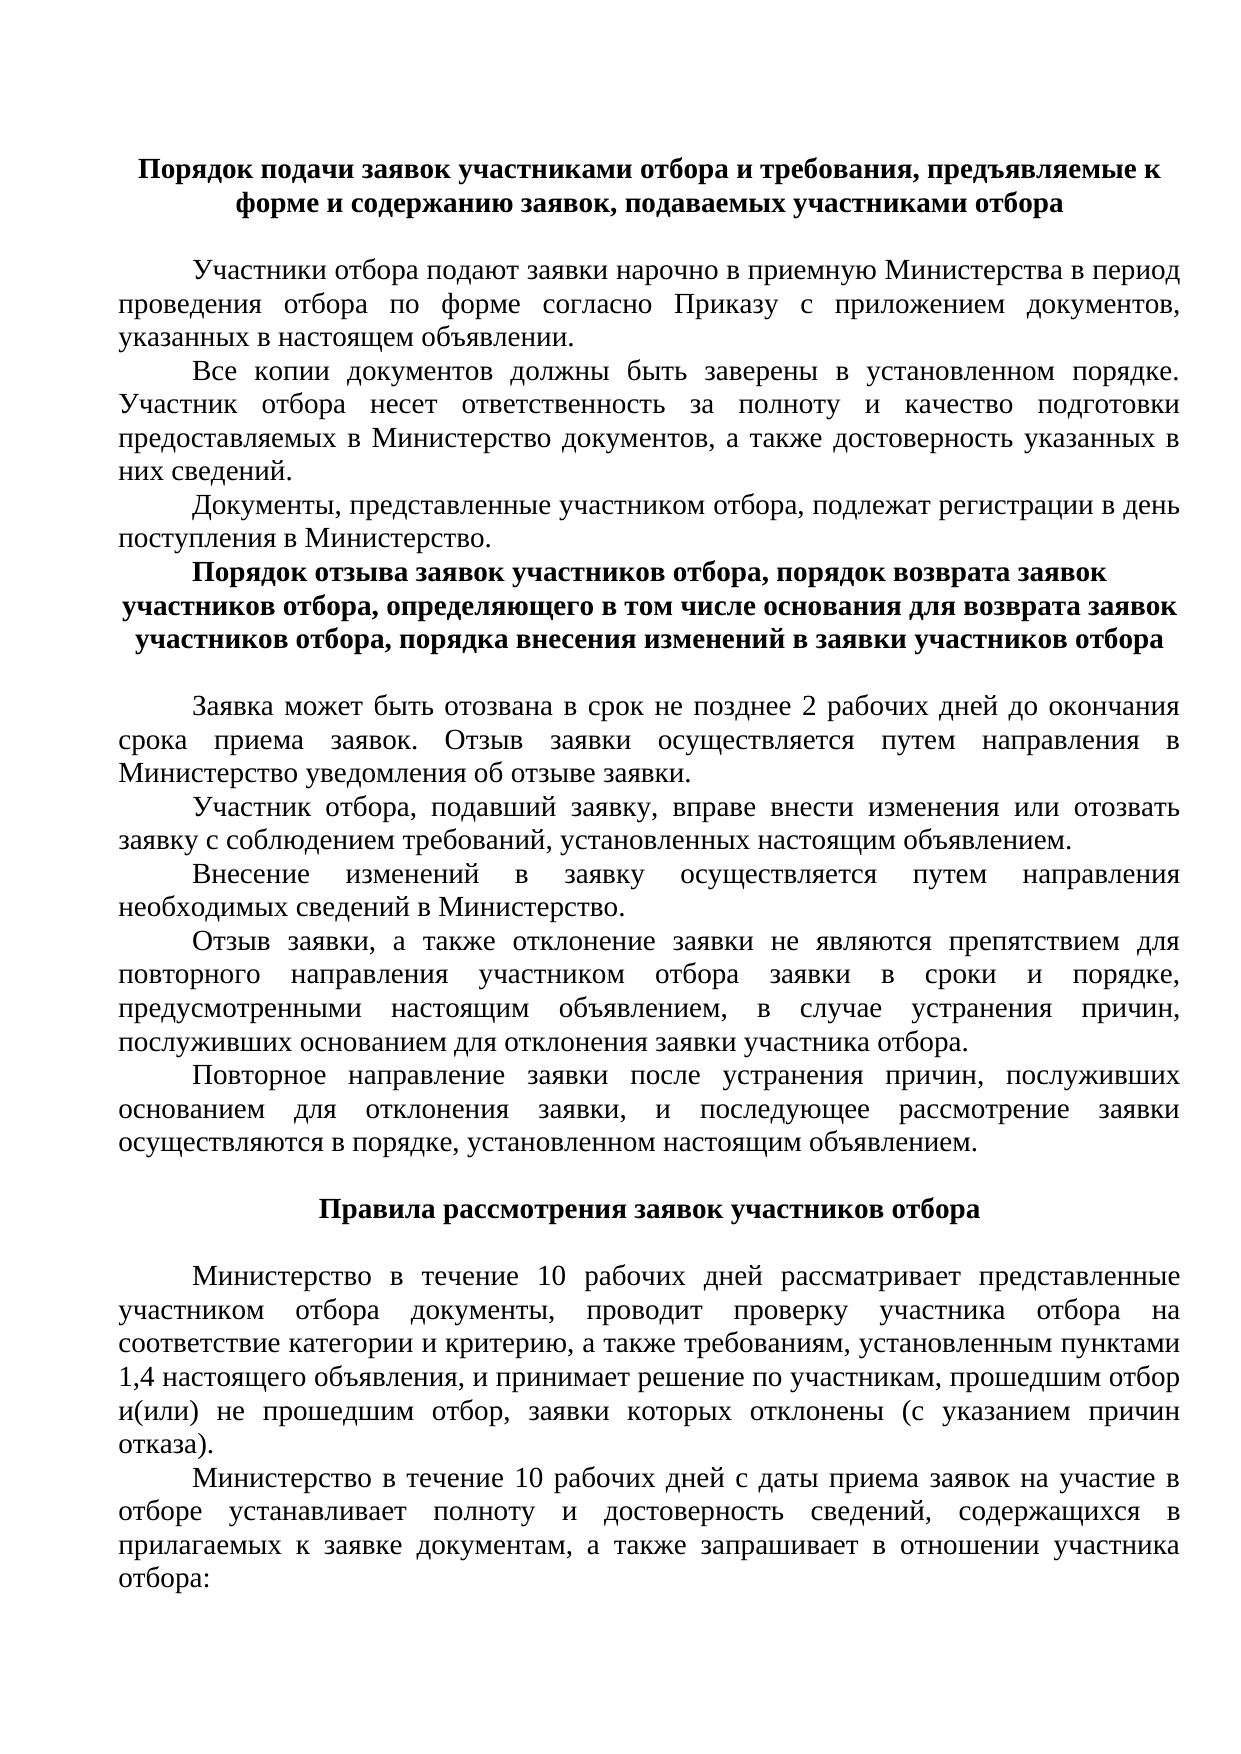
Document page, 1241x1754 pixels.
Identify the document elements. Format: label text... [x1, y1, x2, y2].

text Отзыв заявки, а также отклонение заявки не являются препятствием для повторного направления участником отбора заявки в сроки и порядке, предусмотренными настоящим объявлением, в случае устранения причин, послуживших основанием для отклонения заявки участника отбора. [118, 923, 1181, 1057]
text Участник отбора, подавший заявку, вправе внести изменения или отозвать заявку с соблюдением требований, установленных настоящим объявлением. [118, 789, 1181, 856]
text Заявка может быть отозвана в срок не позднее 2 рабочих дней до окончания срока приема заявок. Отзыв заявки осуществляется путем направления в Министерство уведомления об отзыве заявки. [118, 688, 1181, 789]
text Правила рассмотрения заявок участников отбора [118, 1191, 1181, 1225]
text Порядок подачи заявок участниками отбора и требования, предъявляемые к форме и содержанию заявок, подаваемых участниками отбора [118, 152, 1181, 219]
text Повторное направление заявки после устранения причин, послуживших основанием для отклонения заявки, и последующее рассмотрение заявки осуществляются в порядке, установленном настоящим объявлением. [118, 1057, 1181, 1158]
text Порядок отзыва заявок участников отбора, порядок возврата заявок участников отбора, определяющего в том числе основания для возврата заявок участников отбора, порядка внесения изменений в заявки участников отбора [118, 554, 1181, 655]
text Внесение изменений в заявку осуществляется путем направления необходимых сведений в Министерство. [118, 856, 1181, 923]
text Все копии документов должны быть заверены в установленном порядке. Участник отбора несет ответственность за полноту и качество подготовки предоставляемых в Министерство документов, а также достоверность указанных в них сведений. [118, 353, 1181, 487]
text Министерство в течение 10 рабочих дней рассматривает представленные участником отбора документы, проводит проверку участника отбора на соответствие категории и критерию, а также требованиям, установленным пунктами 1,4 настоящего объявления, и принимает решение по участникам, прошедшим отбор и(или) не прошедшим отбор, заявки которых отклонены (с указанием причин отказа). [118, 1258, 1181, 1460]
text Министерство в течение 10 рабочих дней с даты приема заявок на участие в отборе устанавливает полноту и достоверность сведений, содержащихся в прилагаемых к заявке документам, а также запрашивает в отношении участника отбора: [118, 1460, 1181, 1594]
text Участники отбора подают заявки нарочно в приемную Министерства в период проведения отбора по форме согласно Приказу с приложением документов, указанных в настоящем объявлении. [118, 252, 1181, 353]
text Документы, представленные участником отбора, подлежат регистрации в день поступления в Министерство. [118, 487, 1181, 554]
